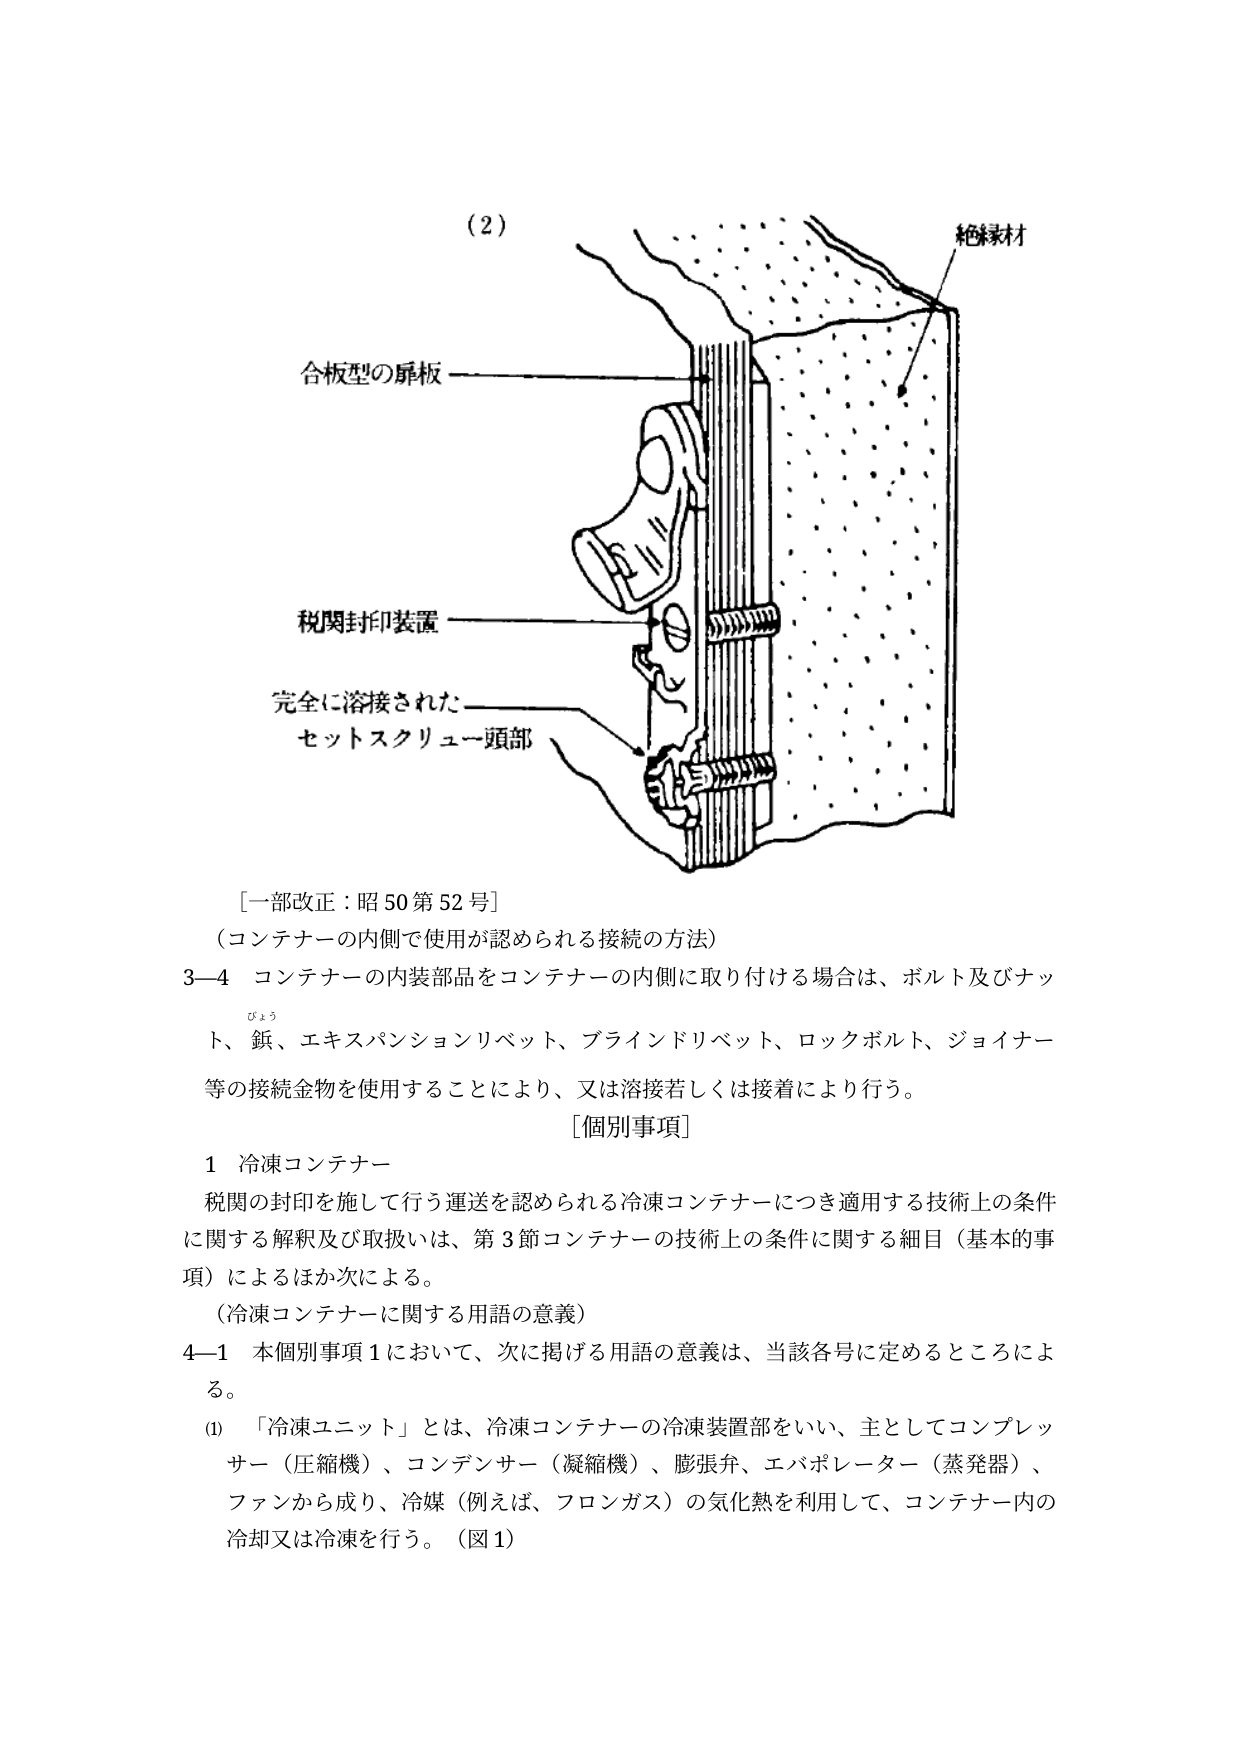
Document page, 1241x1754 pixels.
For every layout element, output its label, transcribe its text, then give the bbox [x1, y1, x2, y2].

text ⑴ 「冷凍ユニット」とは、冷凍コンテナーの冷凍装置部をいい、主としてコンプレッサー（圧縮機）、コンデンサー（凝縮機）、膨張弁、エバポレーター（蒸発器）、ファンから成り、冷媒（例えば、フロンガス）の気化熱を利用して、コンテナー内の冷却又は冷凍を行う。（図1） [204, 1407, 1058, 1557]
text 3―4 コンテナーの内装部品をコンテナーの内側に取り付ける場合は、ボルト及びナット、、エキスパンションリベット、ブラインドリベット、ロックボルト、ジョイナー等の接続金物を使用することにより、又は溶接若しくは接着により行う。 [183, 957, 1058, 1107]
text （冷凍コンテナーに関する用語の意義） [204, 1294, 1058, 1332]
picture [204, 206, 1081, 874]
text 4―1 本個別事項1において、次に掲げる用語の意義は、当該各号に定めるところによる。 [183, 1332, 1058, 1407]
text 税関の封印を施して行う運送を認められる冷凍コンテナーにつき適用する技術上の条件に関する解釈及び取扱いは、第3節コンテナーの技術上の条件に関する細目（基本的事項）によるほか次による。 [183, 1182, 1058, 1294]
text 1 冷凍コンテナー [204, 1144, 1058, 1182]
text ［一部改正：昭50第52号］ [204, 874, 1058, 919]
text （コンテナーの内側で使用が認められる接続の方法） [204, 919, 1058, 957]
text ［個別事項］ [204, 1107, 1058, 1144]
